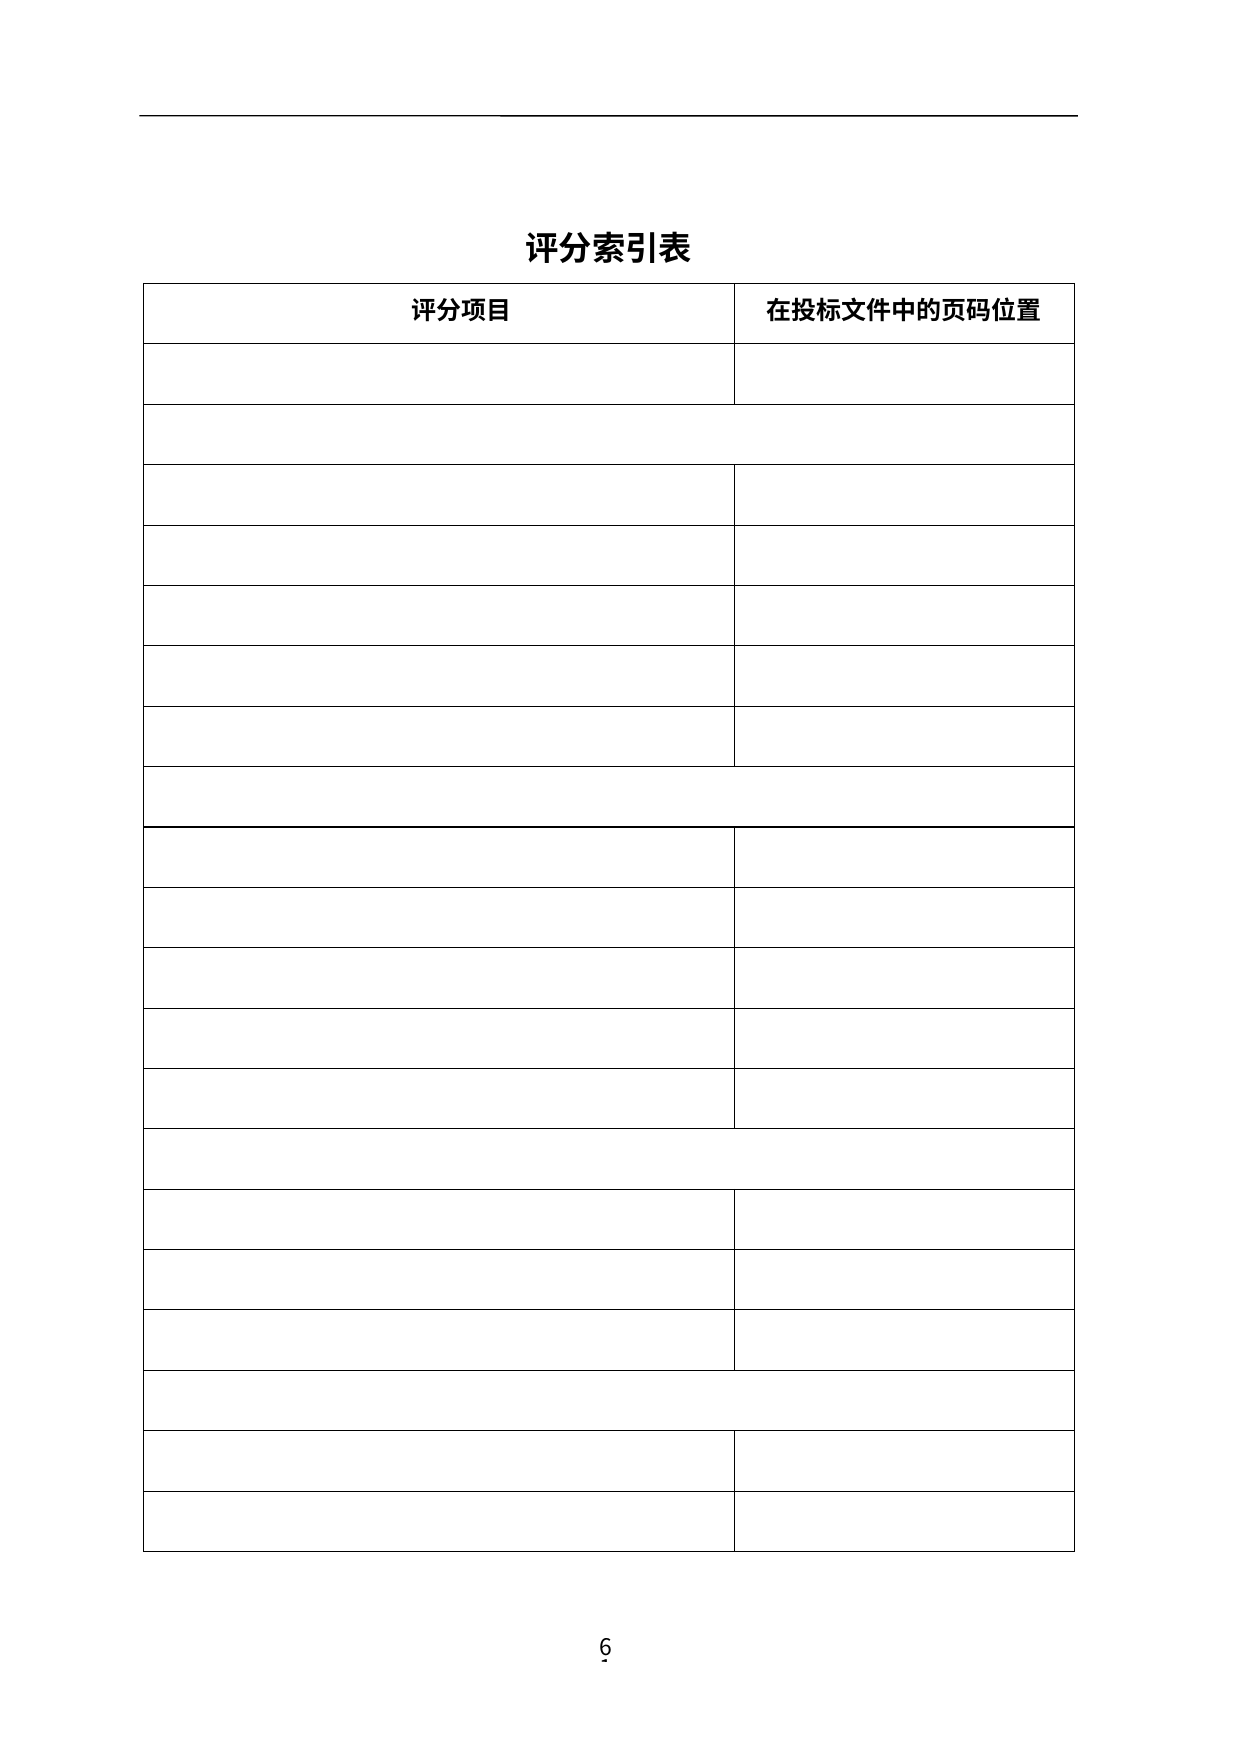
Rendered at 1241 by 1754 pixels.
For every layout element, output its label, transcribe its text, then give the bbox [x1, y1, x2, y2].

table_cell [735, 646, 1074, 706]
table_cell [735, 1250, 1074, 1309]
table_cell [144, 1129, 1074, 1189]
table_cell [144, 465, 734, 524]
table_cell [144, 828, 734, 887]
table_cell [144, 1371, 1074, 1430]
table_cell [144, 1190, 734, 1249]
table_cell [144, 1431, 734, 1491]
table_cell [735, 1069, 1074, 1128]
table_cell [144, 1492, 734, 1551]
text 评分索引表 [98, 216, 1119, 272]
table_cell [735, 1431, 1074, 1491]
table_cell [735, 828, 1074, 887]
table_cell [144, 646, 734, 706]
table_cell [144, 707, 734, 766]
table_cell [144, 1009, 734, 1068]
table_cell [735, 526, 1074, 585]
table_cell [144, 405, 1074, 464]
table_cell [735, 1009, 1074, 1068]
table_cell [735, 465, 1074, 524]
table_cell [735, 586, 1074, 645]
table_header 评分项目 [144, 284, 734, 343]
table_cell [735, 1190, 1074, 1249]
table_cell [144, 888, 734, 947]
table_cell [735, 888, 1074, 947]
table_cell [144, 948, 734, 1007]
table_cell [144, 586, 734, 645]
table_cell [735, 344, 1074, 404]
table_cell [144, 526, 734, 585]
table_cell [735, 1492, 1074, 1551]
table_cell [144, 1310, 734, 1370]
table_cell [144, 1250, 734, 1309]
table_cell [735, 707, 1074, 766]
table_cell [144, 1069, 734, 1128]
table_cell [735, 1310, 1074, 1370]
table_cell [144, 344, 734, 404]
table_header 在投标文件中的页码位置 [735, 284, 1074, 343]
table_cell [144, 767, 1074, 826]
table_cell [735, 948, 1074, 1007]
